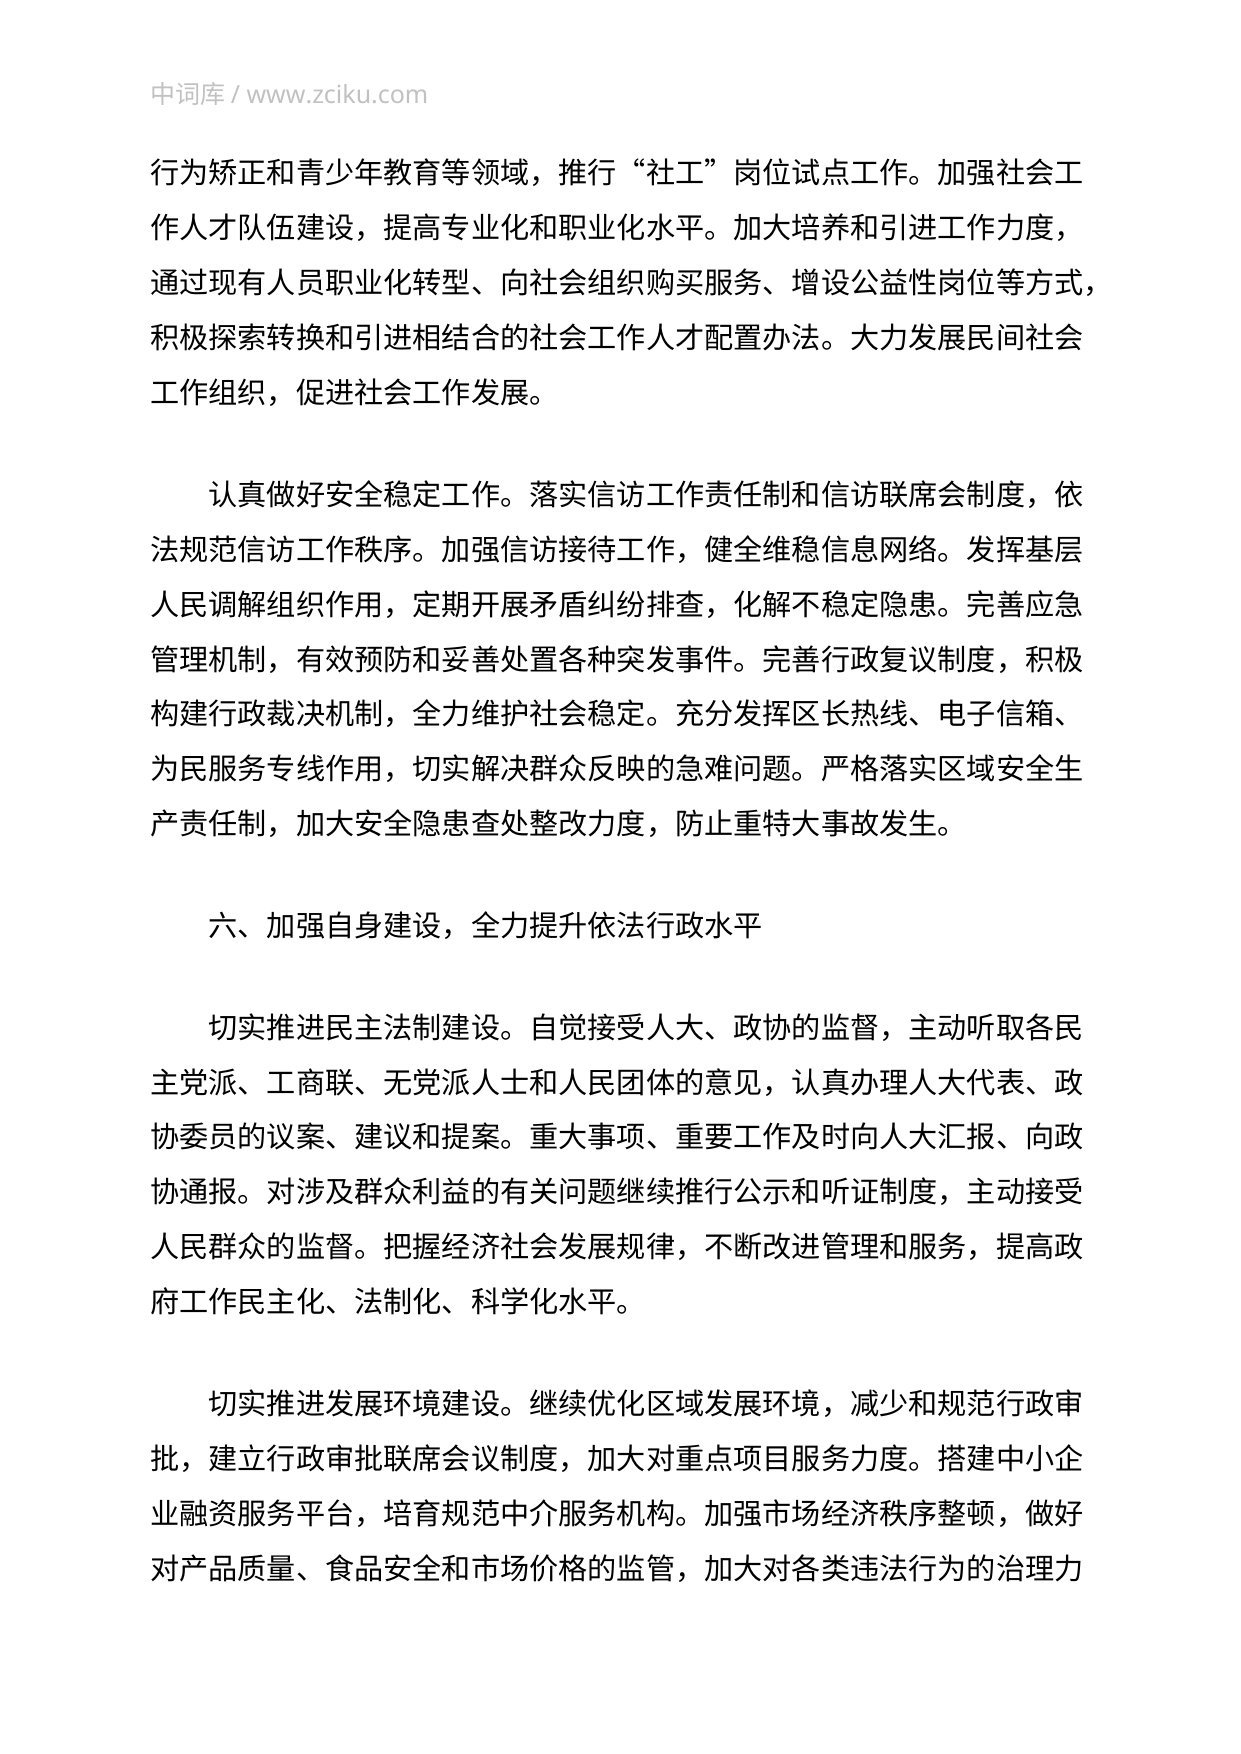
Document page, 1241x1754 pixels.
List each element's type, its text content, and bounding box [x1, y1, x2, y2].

text 切实推进民主法制建设。自觉接受人大、政协的监督，主动听取各民主党派、工商联、无党派人士和人民团体的意见，认真办理人大代表、政协委员的议案、建议和提案。重大事项、重要工作及时向人大汇报、向政协通报。对涉及群众利益的有关问题继续推行公示和听证制度，主动接受人民群众的监督。把握经济社会发展规律，不断改进管理和服务，提高政府工作民主化、法制化、科学化水平。 [150, 1004, 1090, 1321]
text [150, 1381, 1090, 1587]
text 六、加强自身建设，全力提升依法行政水平 [150, 902, 1090, 945]
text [150, 150, 1090, 412]
text 认真做好安全稳定工作。落实信访工作责任制和信访联席会制度，依法规范信访工作秩序。加强信访接待工作，健全维稳信息网络。发挥基层人民调解组织作用，定期开展矛盾纠纷排查，化解不稳定隐患。完善应急管理机制，有效预防和妥善处置各种突发事件。完善行政复议制度，积极构建行政裁决机制，全力维护社会稳定。充分发挥区长热线、电子信箱、为民服务专线作用，切实解决群众反映的急难问题。严格落实区域安全生产责任制，加大安全隐患查处整改力度，防止重特大事故发生。 [150, 471, 1090, 843]
